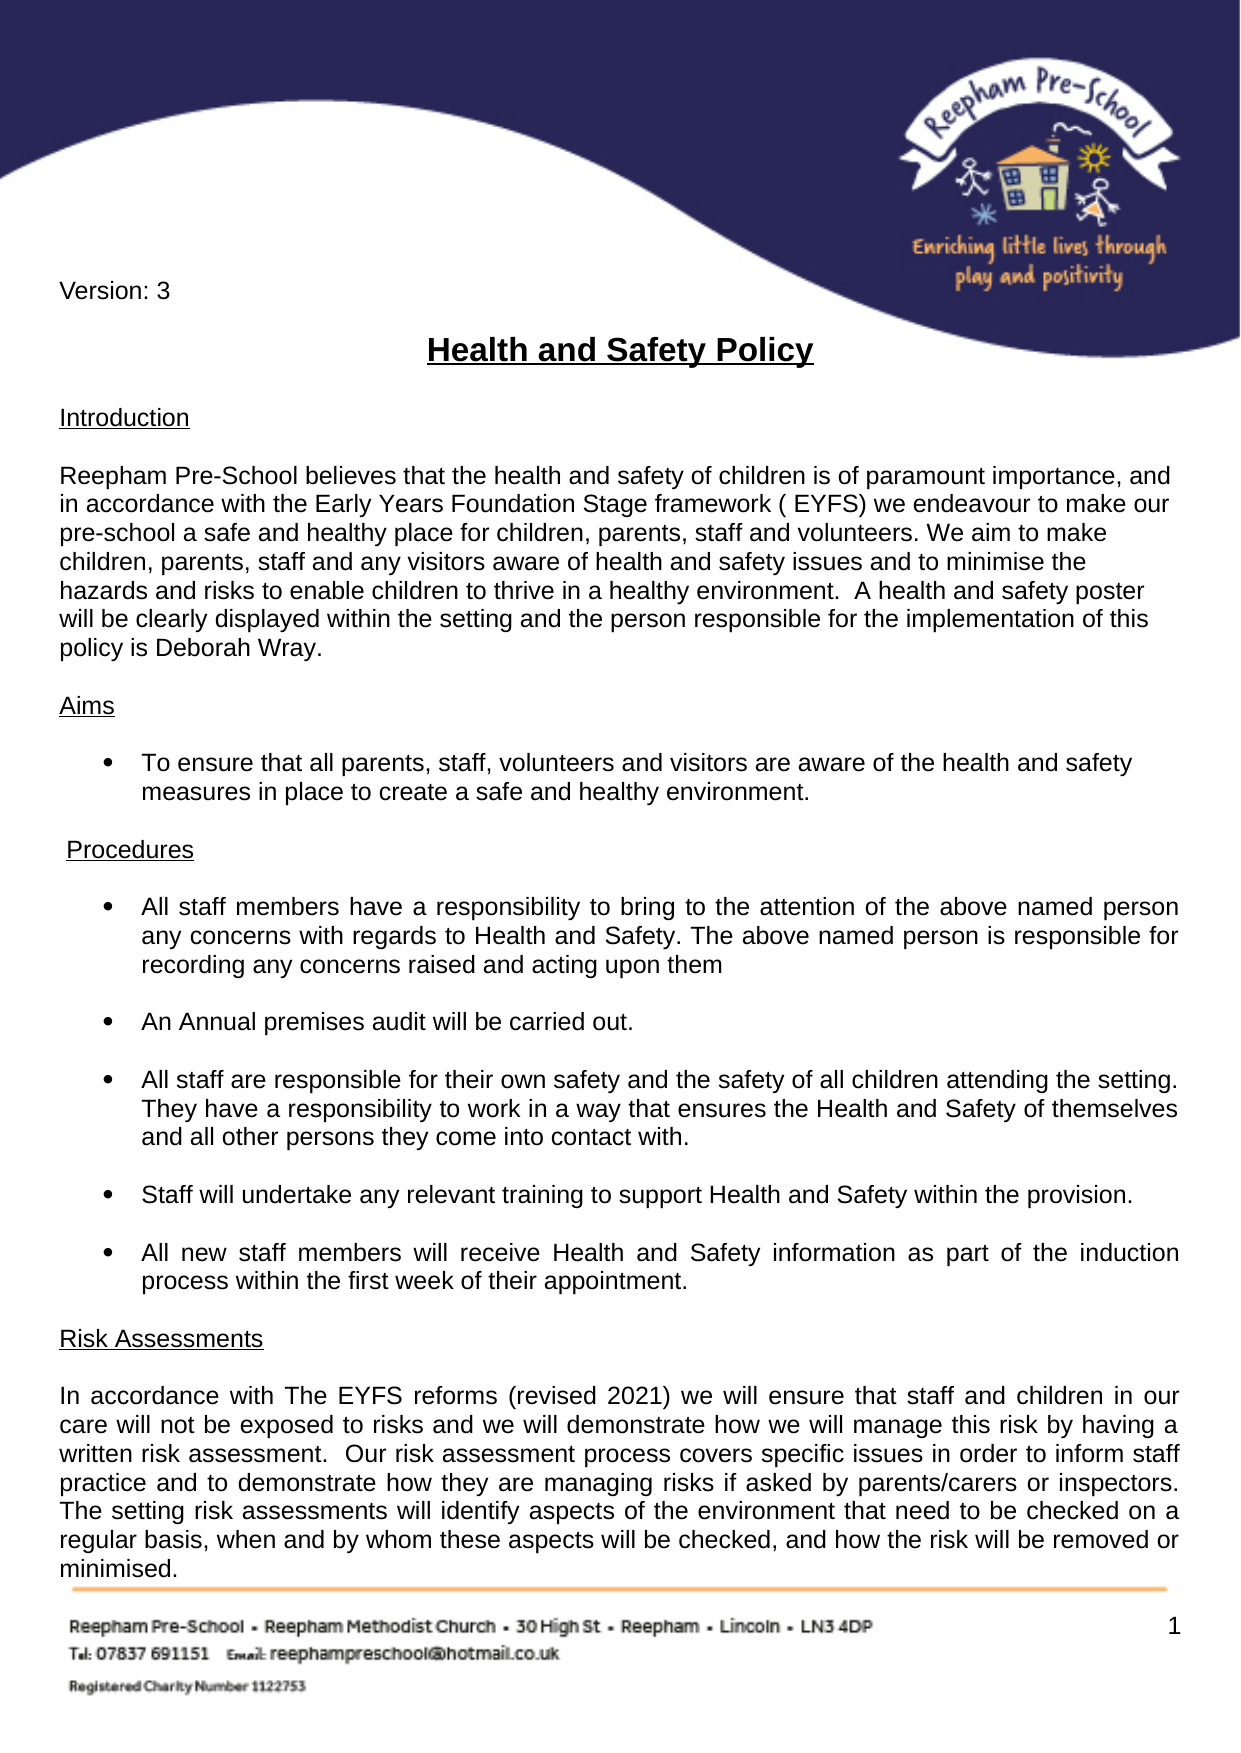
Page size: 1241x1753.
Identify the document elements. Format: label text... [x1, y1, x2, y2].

text 1 [115, 1611, 1181, 1640]
list All new staff members will receive Health and Safety information as part of the induction process within the first week of their appointment. [104, 1237, 1181, 1295]
subtitle Version: 3 [59, 276, 1181, 305]
text Procedures [66, 834, 1181, 863]
list All staff members have a responsibility to bring to the attention of the above named person any concerns with regards to Health and Safety. The above named person is responsible for recording any concerns raised and acting upon them [104, 892, 1181, 978]
text Introduction [59, 403, 1181, 432]
list Staff will undertake any relevant training to support Health and Safety within the provision. [104, 1180, 1181, 1209]
text Aims [59, 691, 1181, 719]
text In accordance with The EYFS reforms (revised 2021) we will ensure that staff and children in our care will not be exposed to risks and we will demonstrate how we will manage this risk by having a written risk assessment. Our risk assessment process covers specific issues in order to inform staff practice and to demonstrate how they are managing risks if asked by parents/carers or inspectors. The setting risk assessments will identify aspects of the environment that need to be checked on a regular basis, when and by whom these aspects will be checked, and how the risk will be removed or minimised. [59, 1381, 1181, 1583]
picture [0, 0, 1241, 1753]
text Reepham Pre-School believes that the health and safety of children is of paramount importance, and in accordance with the Early Years Foundation Stage framework ( EYFS) we endeavour to make our pre-school a safe and healthy place for children, parents, staff and volunteers. We aim to make children, parents, staff and any visitors aware of health and safety issues and to minimise the hazards and risks to enable children to thrive in a healthy environment. A health and safety poster will be clearly displayed within the setting and the person responsible for the implementation of this policy is Deborah Wray. [59, 461, 1181, 662]
text Risk Assessments [59, 1324, 1181, 1353]
subtitle Health and Safety Policy [59, 330, 1181, 368]
list To ensure that all parents, staff, volunteers and visitors are aware of the health and safety measures in place to create a safe and healthy environment. [104, 748, 1181, 806]
list An Annual premises audit will be carried out. [104, 1007, 1181, 1036]
list All staff are responsible for their own safety and the safety of all children attending the setting. They have a responsibility to work in a way that ensures the Health and Safety of themselves and all other persons they come into contact with. [104, 1065, 1181, 1151]
